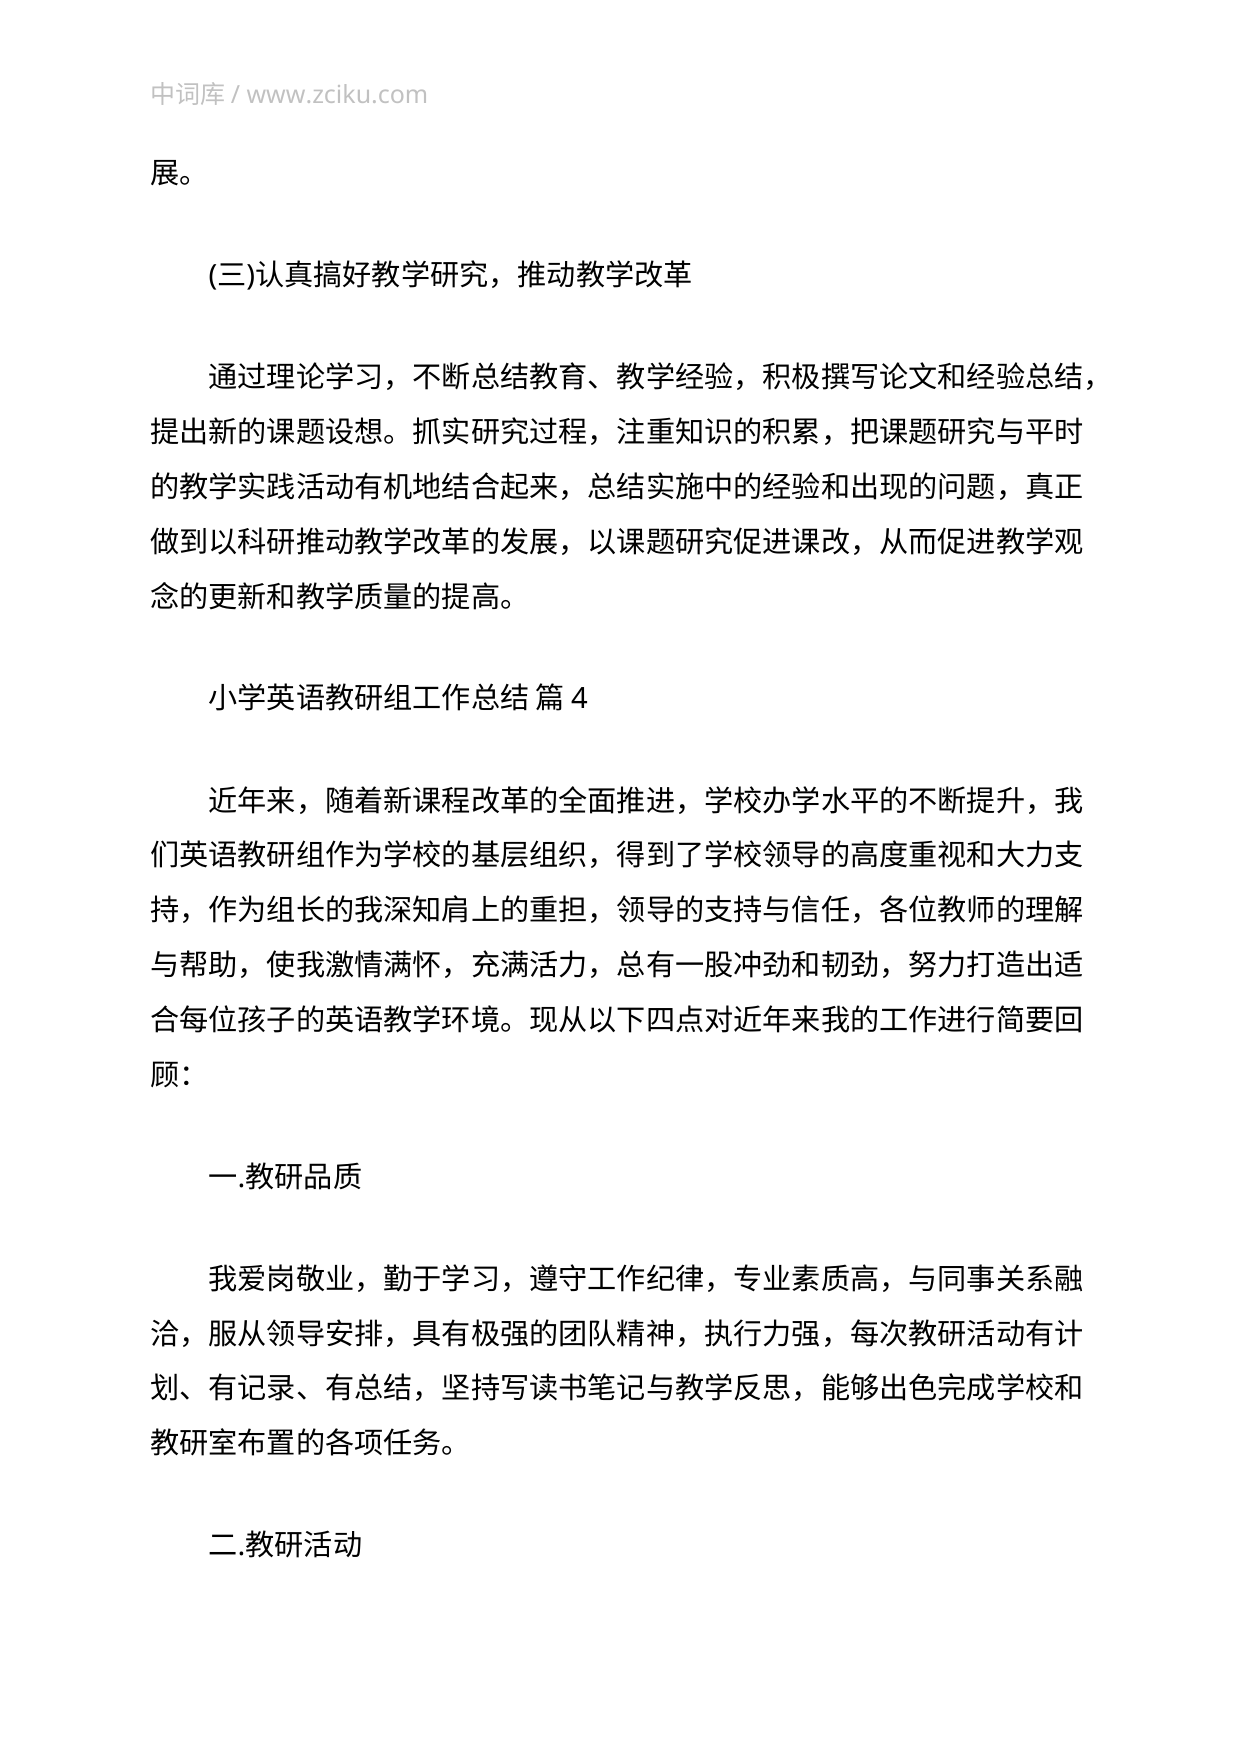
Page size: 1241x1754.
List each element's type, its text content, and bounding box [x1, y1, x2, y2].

text 二.教研活动 [150, 1522, 1090, 1564]
text 小学英语教研组工作总结 篇4 [150, 675, 1090, 717]
text 一.教研品质 [150, 1153, 1090, 1196]
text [150, 150, 1090, 192]
text 我爱岗敬业，勤于学习，遵守工作纪律，专业素质高，与同事关系融洽，服从领导安排，具有极强的团队精神，执行力强，每次教研活动有计划、有记录、有总结，坚持写读书笔记与教学反思，能够出色完成学校和教研室布置的各项任务。 [150, 1255, 1090, 1462]
text (三)认真搞好教学研究，推动教学改革 [150, 252, 1090, 294]
text 近年来，随着新课程改革的全面推进，学校办学水平的不断提升，我们英语教研组作为学校的基层组织，得到了学校领导的高度重视和大力支持，作为组长的我深知肩上的重担，领导的支持与信任，各位教师的理解与帮助，使我激情满怀，充满活力，总有一股冲劲和韧劲，努力打造出适合每位孩子的英语教学环境。现从以下四点对近年来我的工作进行简要回顾： [150, 777, 1090, 1094]
text 通过理论学习，不断总结教育、教学经验，积极撰写论文和经验总结，提出新的课题设想。抓实研究过程，注重知识的积累，把课题研究与平时的教学实践活动有机地结合起来，总结实施中的经验和出现的问题，真正做到以科研推动教学改革的发展，以课题研究促进课改，从而促进教学观念的更新和教学质量的提高。 [150, 354, 1090, 616]
